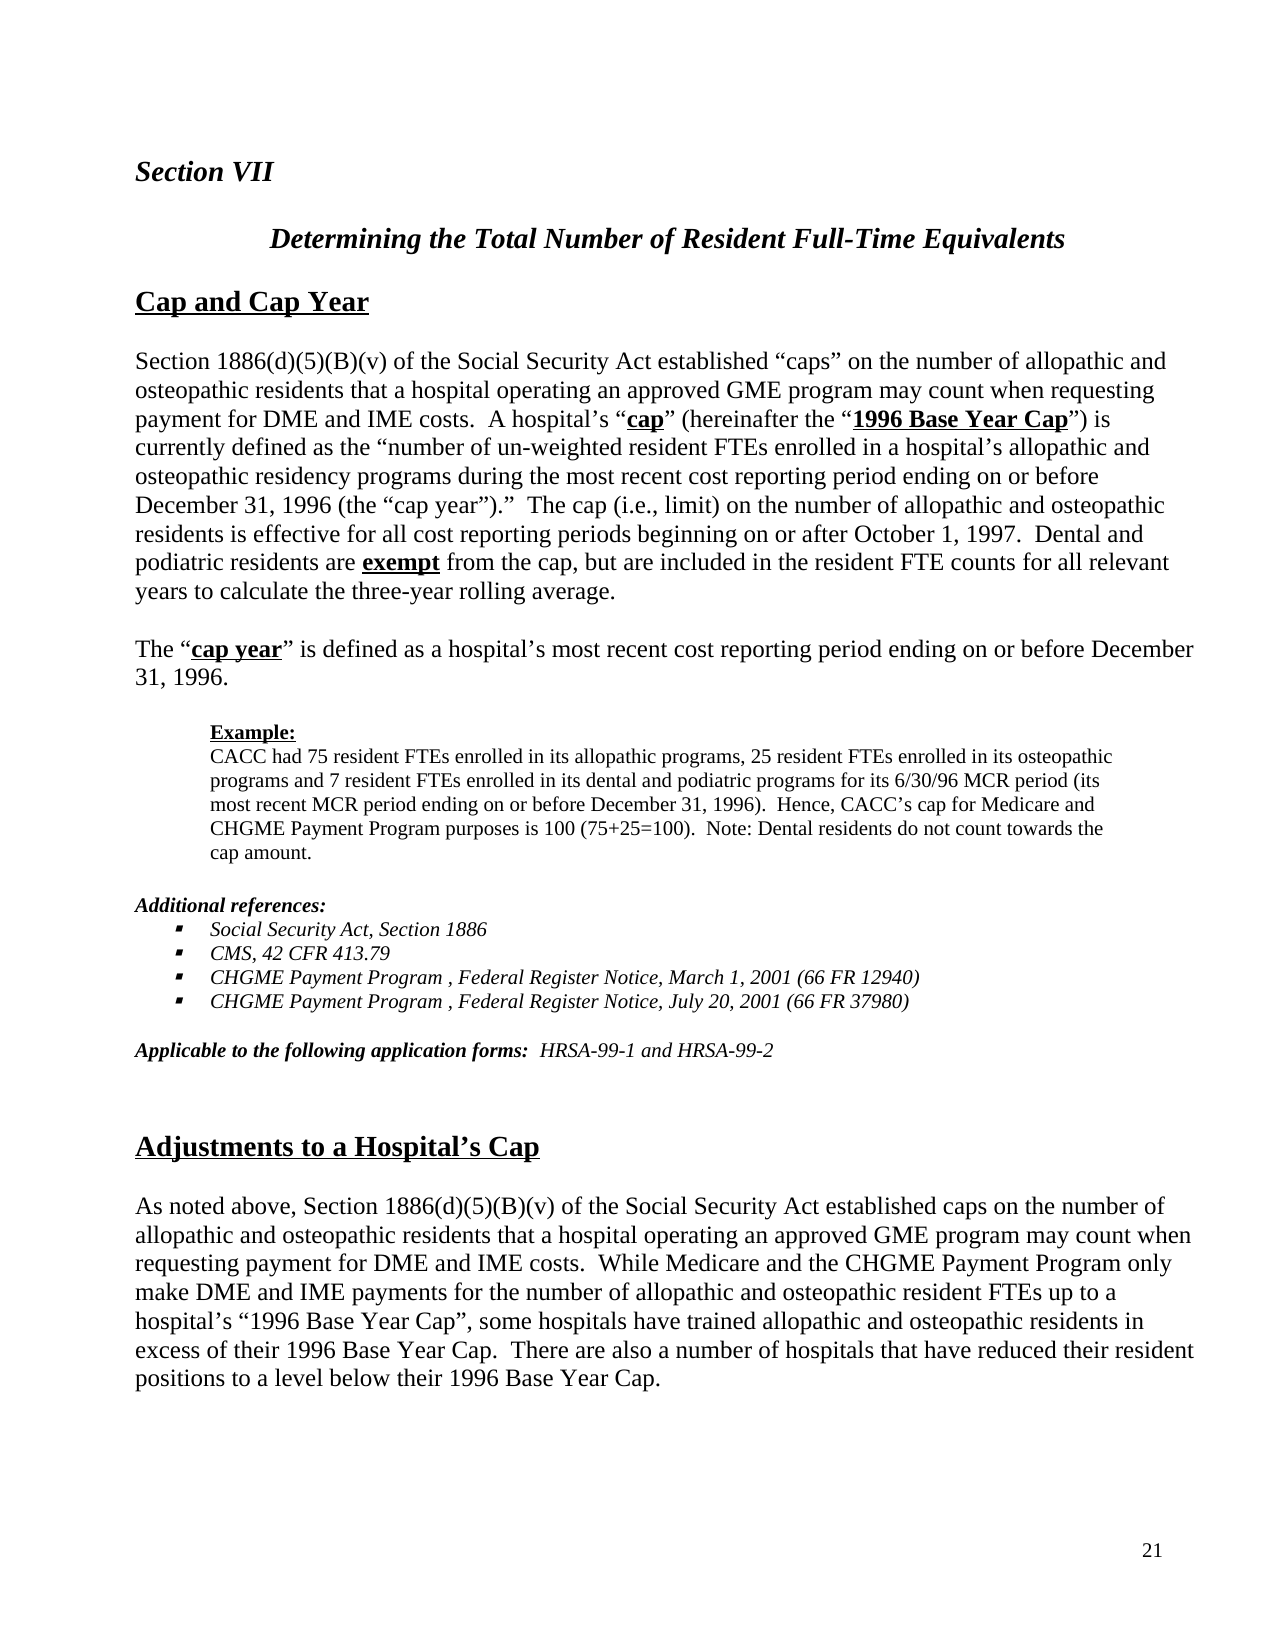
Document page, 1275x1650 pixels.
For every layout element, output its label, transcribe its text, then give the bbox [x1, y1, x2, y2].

text As noted above, Section 1886(d)(5)(B)(v) of the Social Security Act established caps on the number of allopathic and osteopathic residents that a hospital operating an approved GME program may count when requesting payment for DME and IME costs. While Medicare and the CHGME Payment Program only make DME and IME payments for the number of allopathic and osteopathic resident FTEs up to a hospital’s “1996 Base Year Cap”, some hospitals have trained allopathic and osteopathic residents in excess of their 1996 Base Year Cap. There are also a number of hospitals that have reduced their resident positions to a level below their 1996 Base Year Cap. [135, 1191, 1200, 1392]
text Example: [210, 720, 1125, 744]
text Determining the Total Number of Resident Full-Time Equivalents [135, 222, 1200, 255]
text Adjustments to a Hospital’s Cap [135, 1129, 1200, 1162]
text Cap and Cap Year [135, 284, 1200, 317]
list Social Security Act, Section 1886 [172, 917, 1200, 941]
list CHGME Payment Program , Federal Register Notice, July 20, 2001 (66 FR 37980) [172, 989, 1200, 1013]
text CACC had 75 resident FTEs enrolled in its allopathic programs, 25 resident FTEs enrolled in its osteopathic programs and 7 resident FTEs enrolled in its dental and podiatric programs for its 6/30/96 MCR period (its most recent MCR period ending on or before December 31, 1996). Hence, CACC’s cap for Medicare and CHGME Payment Program purposes is 100 (75+25=100). Note: Dental residents do not count towards the cap amount. [210, 744, 1125, 864]
text The “cap year” is defined as a hospital’s most recent cost reporting period ending on or before December 31, 1996. [135, 634, 1200, 691]
list CHGME Payment Program , Federal Register Notice, March 1, 2001 (66 FR 12940) [172, 965, 1200, 989]
text Additional references: [135, 893, 1200, 917]
text Section VII [135, 154, 1200, 188]
text Applicable to the following application forms: HRSA-99-1 and HRSA-99-2 [135, 1037, 1200, 1062]
text Section 1886(d)(5)(B)(v) of the Social Security Act established “caps” on the number of allopathic and osteopathic residents that a hospital operating an approved GME program may count when requesting payment for DME and IME costs. A hospital’s “cap” (hereinafter the “1996 Base Year Cap”) is currently defined as the “number of un-weighted resident FTEs enrolled in a hospital’s allopathic and osteopathic residency programs during the most recent cost reporting period ending on or before December 31, 1996 (the “cap year”).” The cap (i.e., limit) on the number of allopathic and osteopathic residents is effective for all cost reporting periods beginning on or after October 1, 1997. Dental and podiatric residents are exempt from the cap, but are included in the resident FTE counts for all relevant years to calculate the three-year rolling average. [135, 346, 1200, 605]
list CMS, 42 CFR 413.79 [172, 941, 1200, 965]
